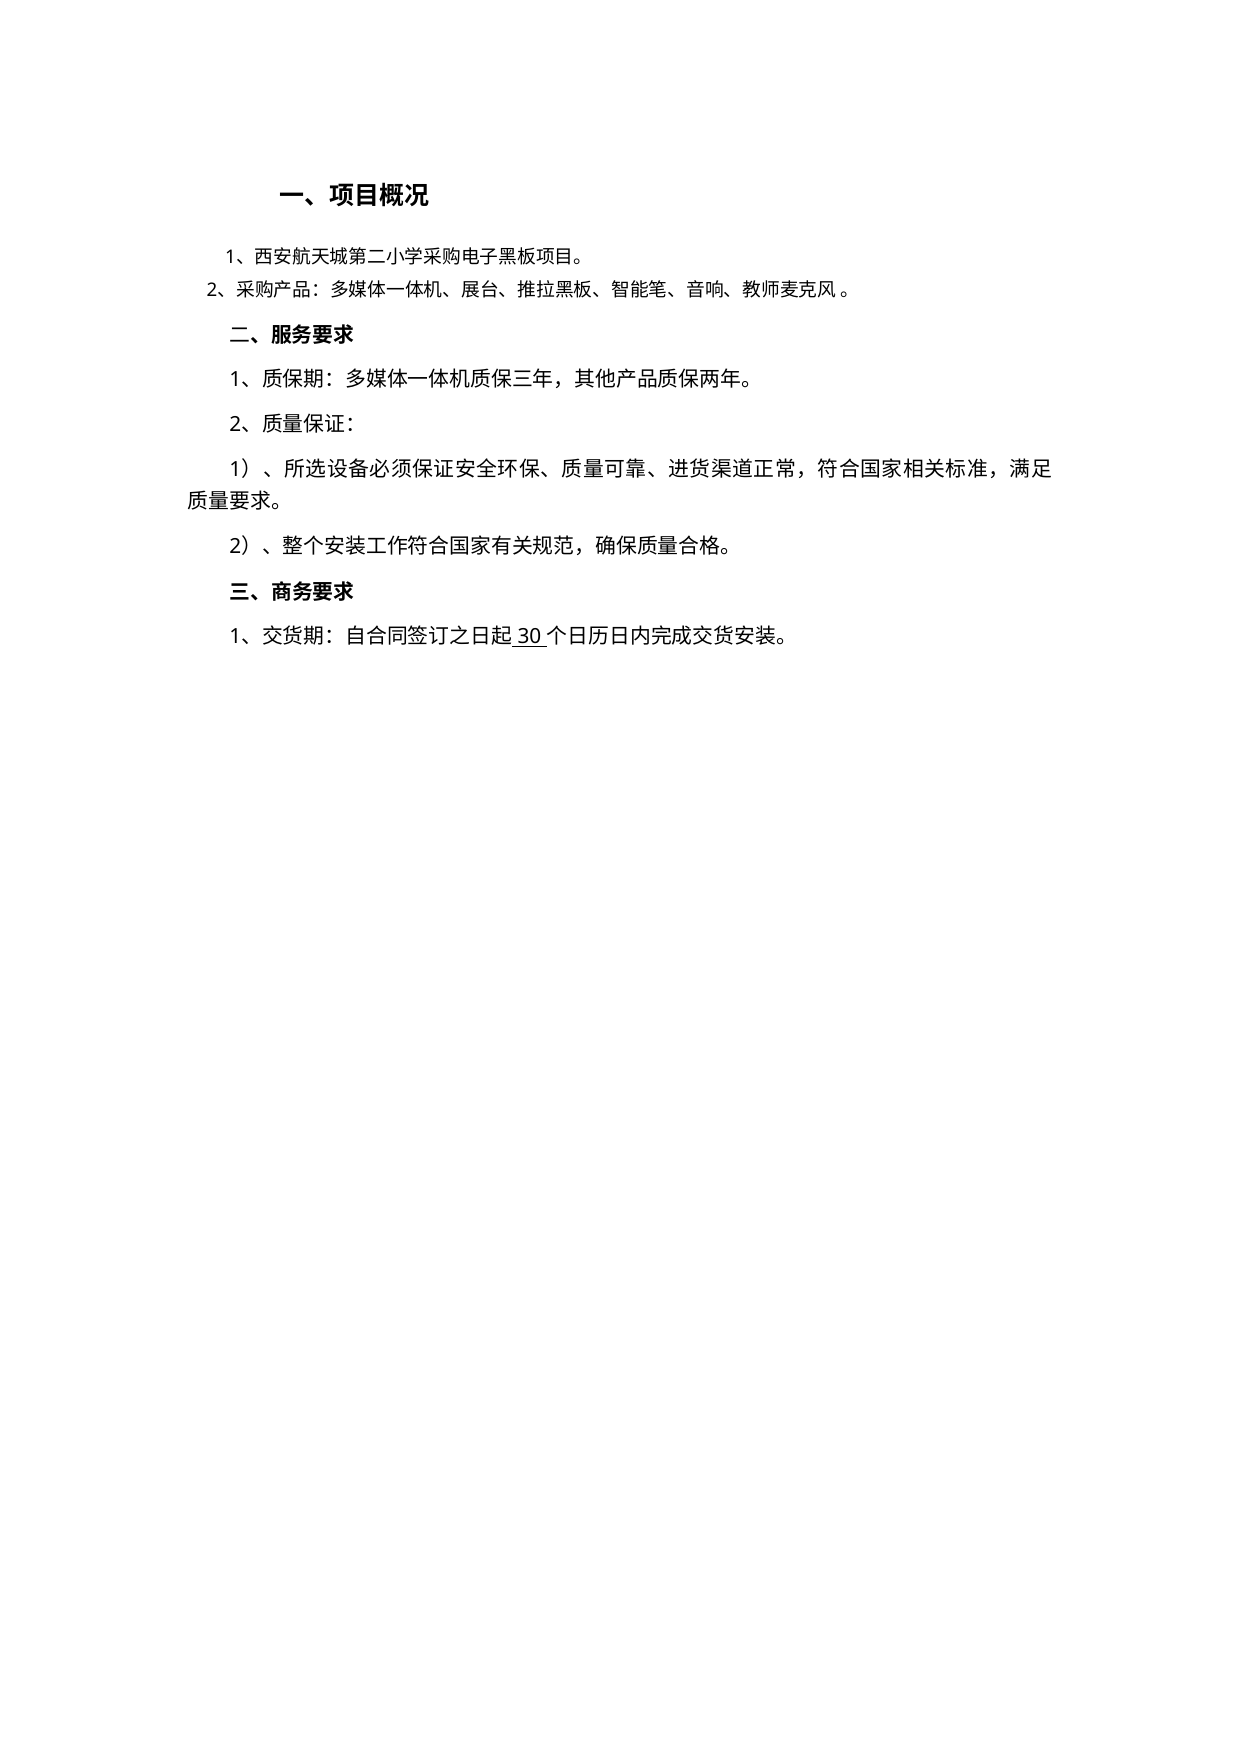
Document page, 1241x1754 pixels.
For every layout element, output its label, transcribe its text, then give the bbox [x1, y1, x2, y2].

text 1、质保期：多媒体一体机质保三年，其他产品质保两年。 [187, 362, 1053, 394]
text 1）、所选设备必须保证安全环保、质量可靠、进货渠道正常，符合国家相关标准，满足质量要求。 [187, 452, 1053, 517]
text 2、采购产品：多媒体一体机、展台、推拉黑板、智能笔、音响、教师麦克风 。 [187, 272, 1053, 304]
text 2、质量保证： [187, 407, 1053, 439]
text 一、项目概况 [187, 162, 1053, 227]
text 1、交货期：自合同签订之日起 30 个日历日内完成交货安装。 [187, 619, 1053, 652]
text 二、服务要求 [187, 317, 1053, 349]
text 1、西安航天城第二小学采购电子黑板项目。 [187, 239, 1053, 272]
text 2）、整个安装工作符合国家有关规范，确保质量合格。 [187, 529, 1053, 562]
text 三、商务要求 [187, 574, 1053, 607]
